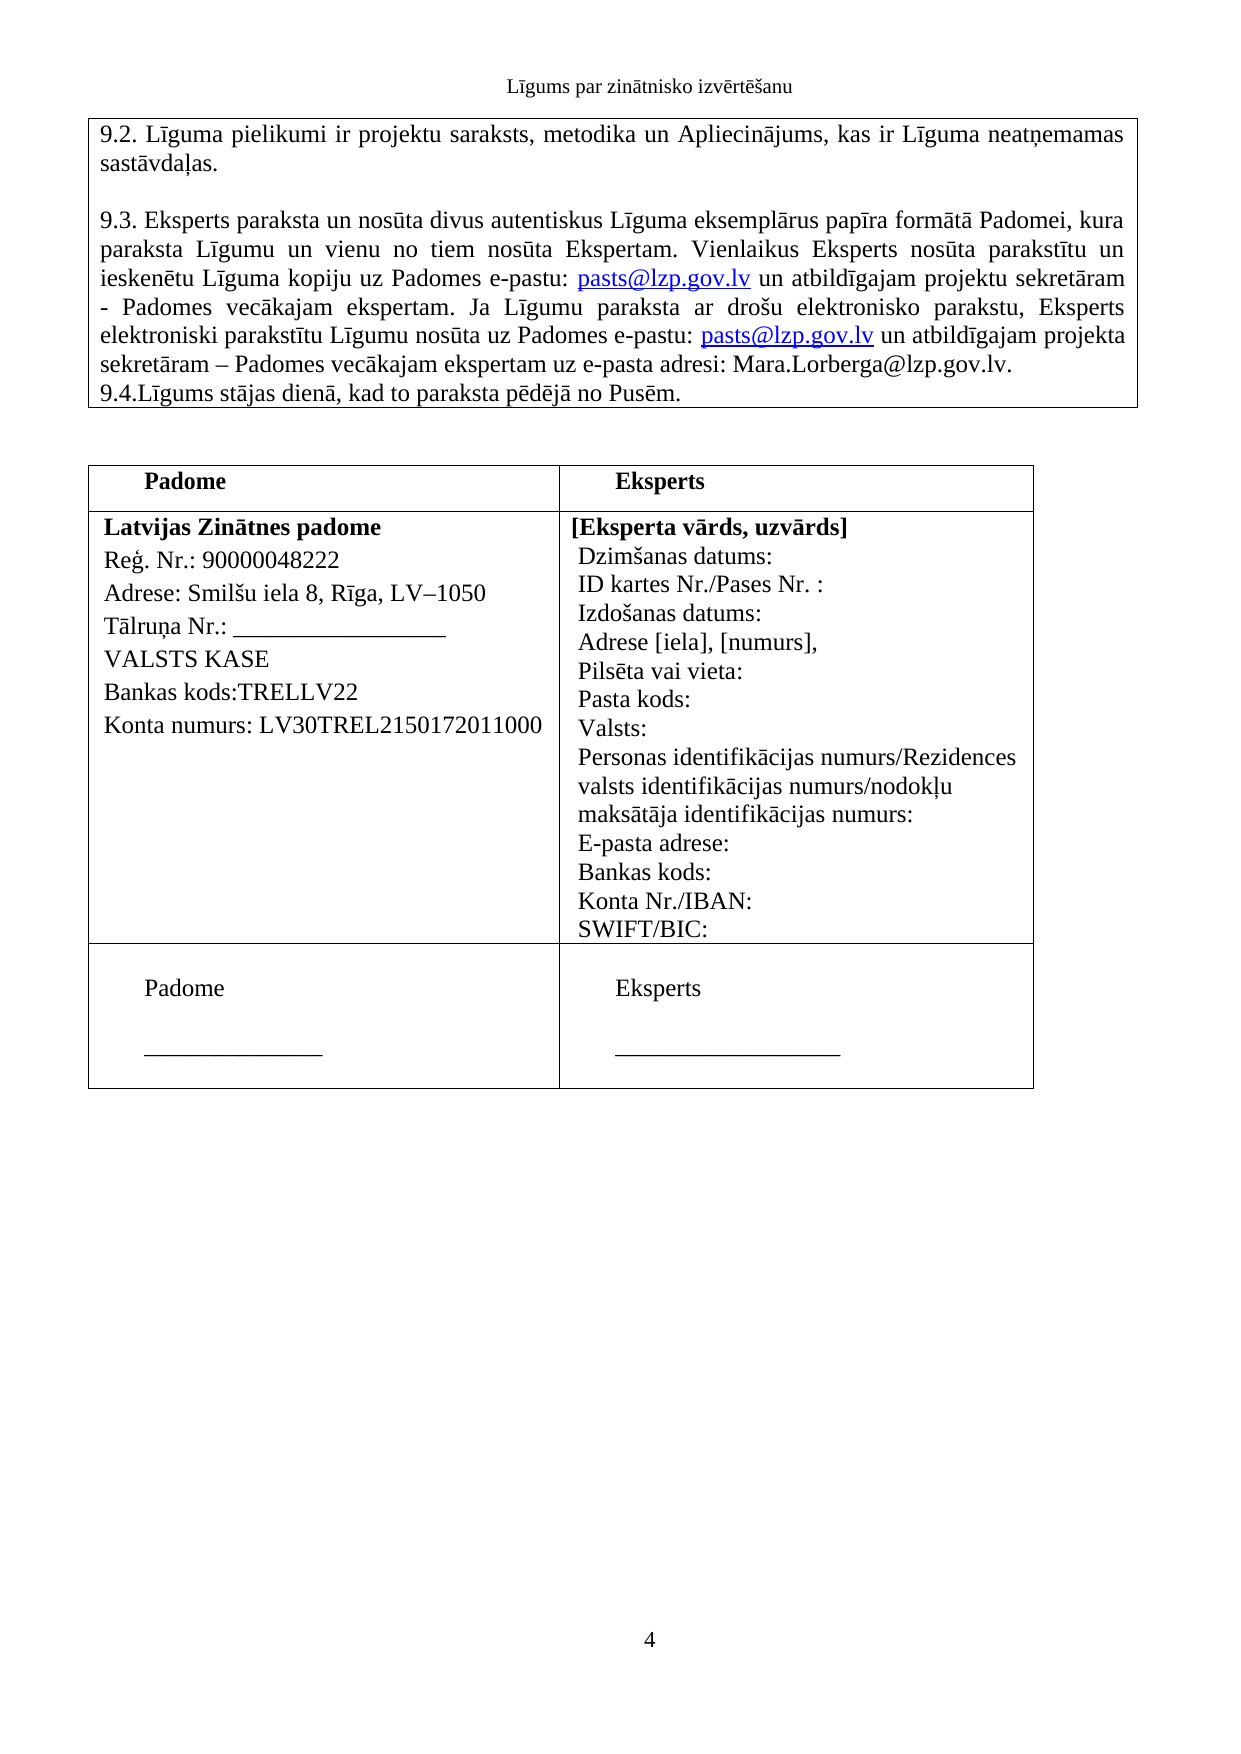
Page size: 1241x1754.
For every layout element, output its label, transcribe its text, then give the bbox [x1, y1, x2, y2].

table_cell [Eksperta vārds, uzvārds] Dzimšanas datums: ID kartes Nr./Pases Nr. : Izdošanas datums: Adrese [iela], [numurs], Pilsēta vai vieta: Pasta kods: Valsts: Personas identifikācijas numurs/Rezidences valsts identifikācijas numurs/nodokļu maksātāja identifikācijas numurs: E-pasta adrese: Bankas kods: Konta Nr./IBAN: SWIFT/BIC: [560, 512, 1033, 943]
table_cell Eksperts __________________ [560, 944, 1033, 1088]
table_cell Padome _______________ [89, 944, 559, 1088]
table_cell Latvijas Zinātnes padome Reģ. Nr.: 90000048222 Adrese: Smilšu iela 8, Rīga, LV–1050 Tālruņa Nr.: _________________ VALSTS KASE Bankas kods:TRELLV22 Konta numurs: LV30TREL2150172011000 [89, 512, 559, 943]
table_header Eksperts [560, 466, 1033, 511]
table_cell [89, 119, 1137, 407]
table_header Padome [89, 466, 559, 511]
